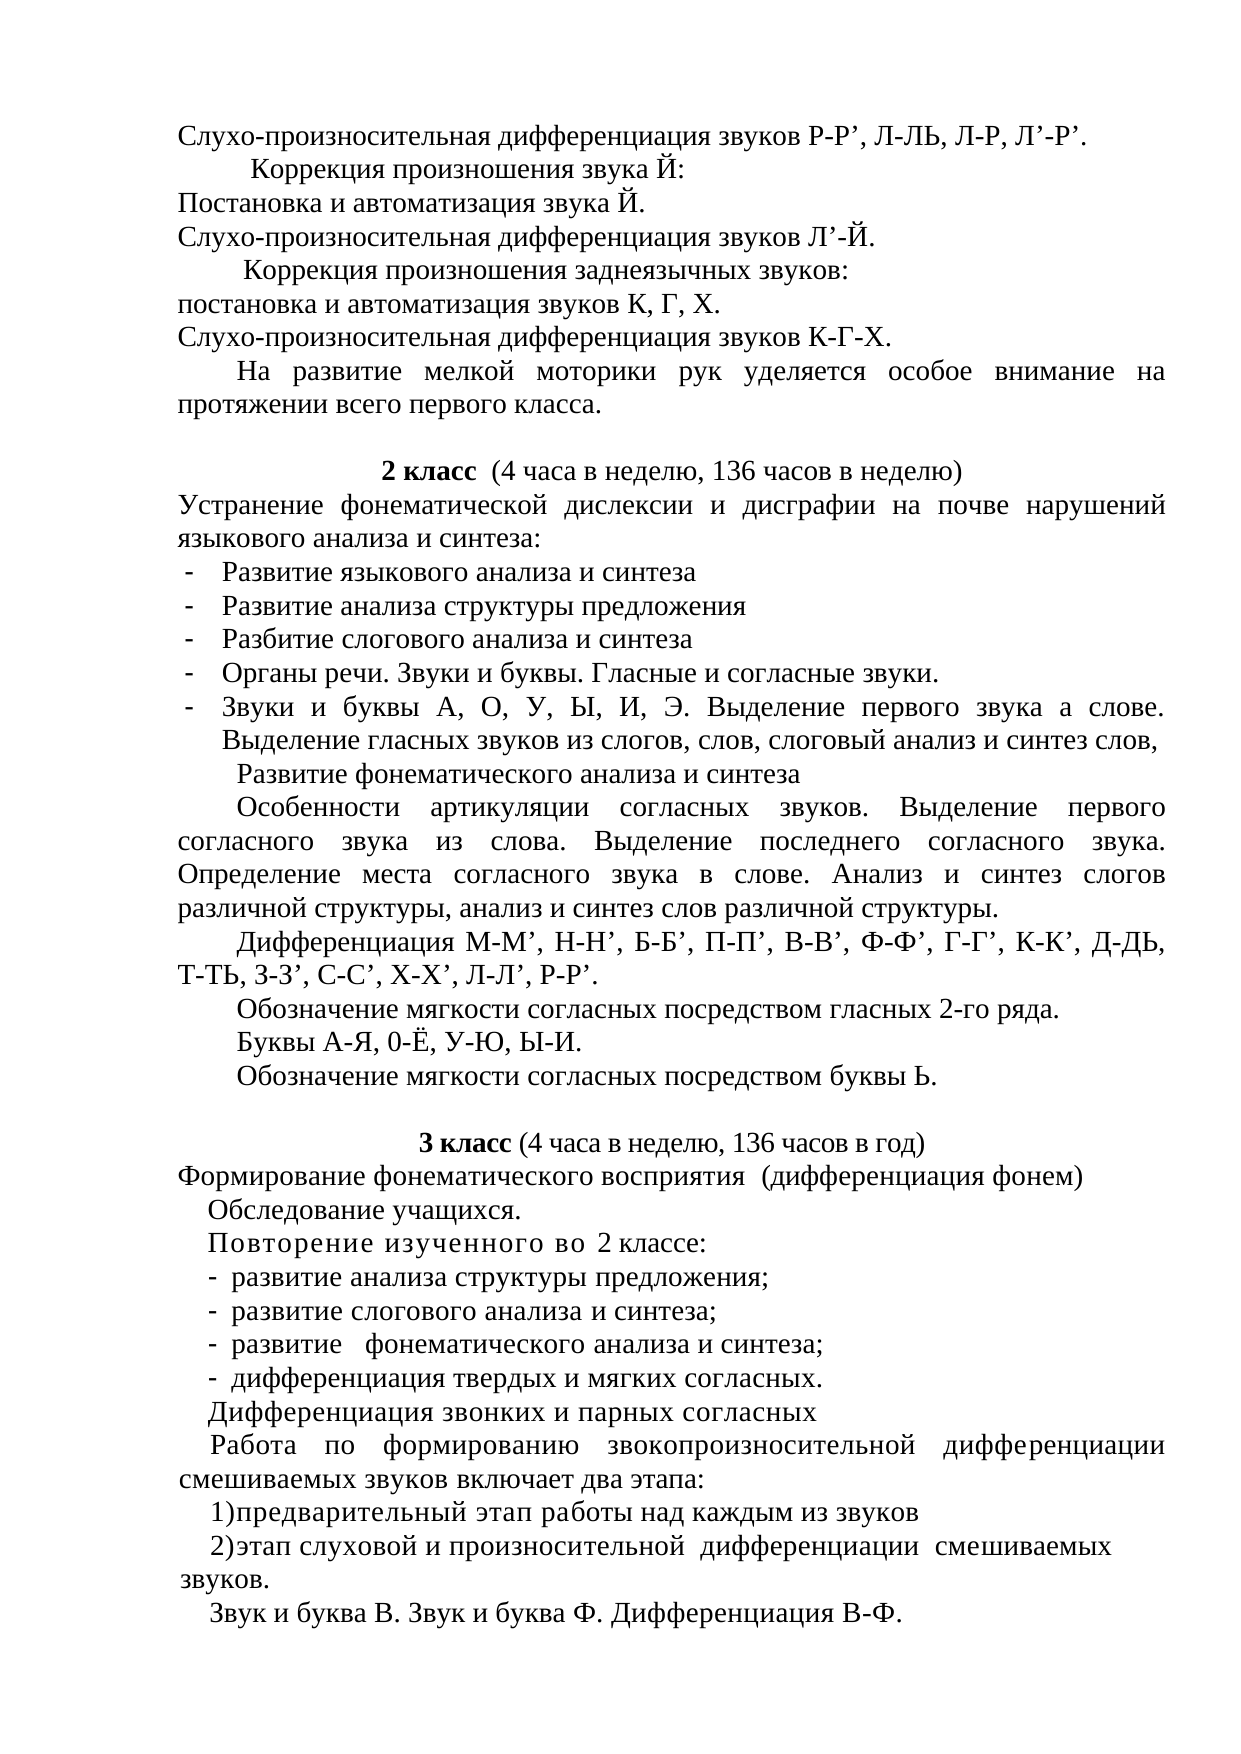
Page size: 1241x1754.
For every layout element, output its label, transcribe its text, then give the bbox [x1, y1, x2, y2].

list Развитие языкового анализа и синтеза [184, 554, 1167, 588]
text Постановка и автоматизация звука Й. [177, 185, 1167, 219]
text Коррекция произношения заднеязычных звуков: [177, 252, 1167, 286]
text Особенности артикуляции согласных звуков. Выделение первого согласного звука из слова. Выделение последнего согласного звука. Определение места согласного звука в слове. Анализ и синтез слогов различной структуры, анализ и синтез слов различной структуры. [177, 789, 1167, 924]
text Обозначение мягкости согласных посредством буквы Ь. [177, 1058, 1167, 1091]
list Развитие анализа структуры предложения [184, 588, 1167, 621]
text На развитие мелкой моторики рук уделяется особое внимание на протяжении всего первого класса. [177, 353, 1167, 420]
text Буквы А-Я, 0-Ё, У-Ю, Ы-И. [177, 1024, 1167, 1058]
text Слухо-произносительная дифференциация звуков Л’-Й. [177, 219, 1167, 252]
list дифференциация твердых и мягких согласных. [179, 1360, 1167, 1394]
list развитие фонематического анализа и синтеза; [179, 1326, 1167, 1360]
text Развитие фонематического анализа и синтеза [177, 756, 1167, 789]
text Слухо-произносительная дифференциация звуков Р-Р’, Л-ЛЬ, Л-Р, Л’-Р’. [177, 118, 1167, 152]
list предварительный этап работы над каждым из звуков [180, 1494, 1167, 1528]
text Повторение изученного во 2 классе: [207, 1226, 1167, 1259]
text Коррекция произношения звука Й: [177, 152, 1167, 185]
text Формирование фонематического восприятия (дифференциация фонем) [177, 1158, 1163, 1192]
list Звуки и буквы А, О, У, Ы, И, Э. Выделение первого звука а слове. Выделение гласных звуков из слогов, слов, слоговый анализ и синтез слов, [184, 689, 1167, 756]
text Работа по формированию звокопроизносительной дифференциации смешиваемых звуков включает два этапа: [179, 1427, 1165, 1494]
list этап слуховой и произносительной дифференциации смешиваемых звуков. [180, 1528, 1167, 1595]
text Обозначение мягкости согласных посредством гласных 2-го ряда. [177, 991, 1167, 1024]
list развитие слогового анализа и синтеза; [179, 1293, 1167, 1326]
text Звук и буква В. Звук и буква Ф. Дифференциация В-Ф. [179, 1595, 1164, 1628]
text Дифференциация звонких и парных согласных [180, 1394, 1164, 1427]
text Обследование учащихся. [207, 1192, 1167, 1226]
list Разбитие слогового анализа и синтеза [184, 621, 1167, 655]
list Органы речи. Звуки и буквы. Гласные и согласные звуки. [184, 655, 1167, 689]
text 2 класс (4 часа в неделю, 136 часов в неделю) [177, 453, 1167, 487]
text постановка и автоматизация звуков К, Г, Х. [177, 286, 1167, 319]
text Устранение фонематической дислексии и дисграфии на почве нарушений языкового анализа и синтеза: [177, 487, 1167, 554]
list развитие анализа структуры предложения; [179, 1259, 1167, 1293]
text Дифференциация М-М’, Н-Н’, Б-Б’, П-П’, В-В’, Ф-Ф’, Г-Г’, К-К’, Д-ДЬ, Т-ТЬ, З-З’, С-С’, Х-Х’, Л-Л’, Р-Р’. [177, 924, 1167, 991]
text Слухо-произносительная дифференциация звуков К-Г-Х. [177, 319, 1167, 353]
text 3 класс (4 часа в неделю, 136 часов в год) [177, 1125, 1167, 1158]
